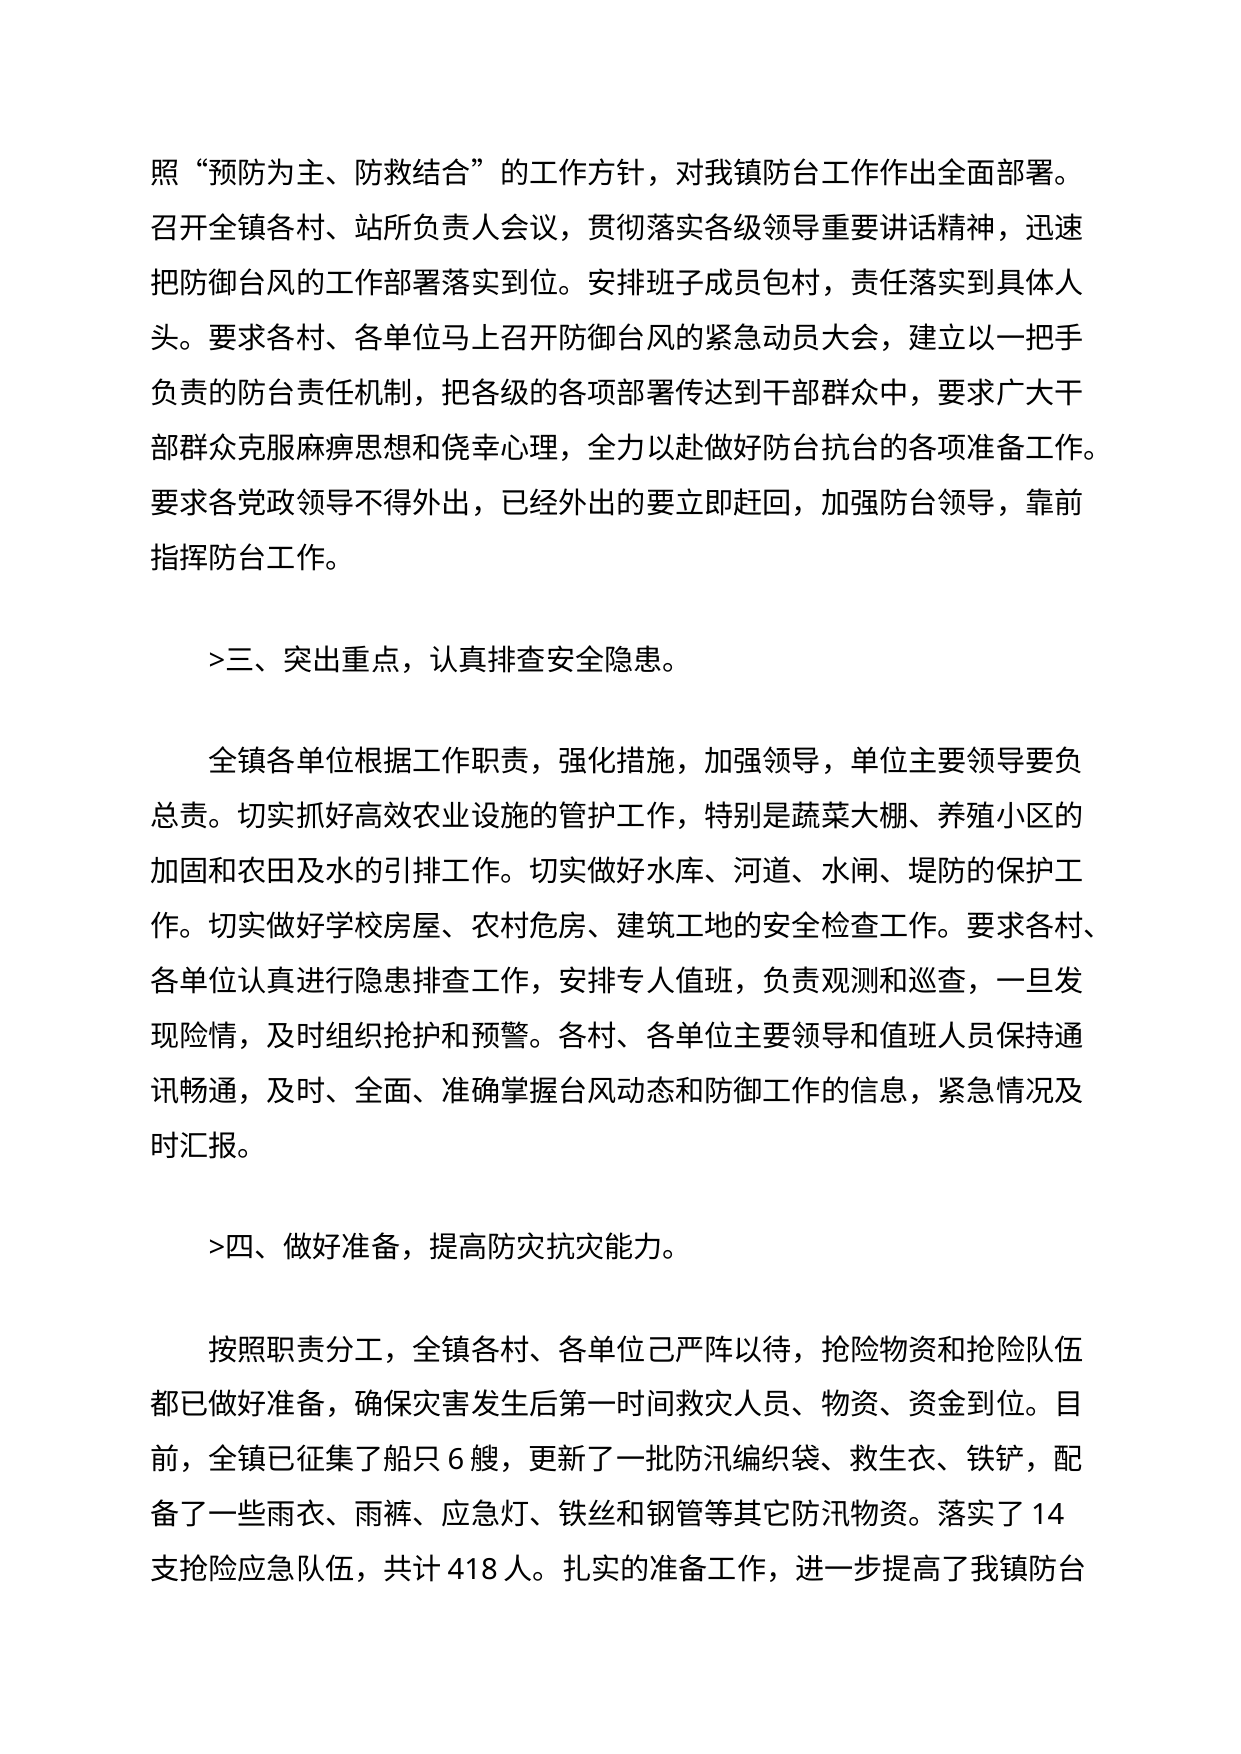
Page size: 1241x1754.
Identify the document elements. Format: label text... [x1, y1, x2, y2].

text >四、做好准备，提高防灾抗灾能力。 [150, 1224, 1090, 1266]
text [150, 150, 1090, 577]
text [150, 1326, 1090, 1588]
text >三、突出重点，认真排查安全隐患。 [150, 636, 1090, 678]
text 全镇各单位根据工作职责，强化措施，加强领导，单位主要领导要负总责。切实抓好高效农业设施的管护工作，特别是蔬菜大棚、养殖小区的加固和农田及水的引排工作。切实做好水库、河道、水闸、堤防的保护工作。切实做好学校房屋、农村危房、建筑工地的安全检查工作。要求各村、各单位认真进行隐患排查工作，安排专人值班，负责观测和巡查，一旦发现险情，及时组织抢护和预警。各村、各单位主要领导和值班人员保持通讯畅通，及时、全面、准确掌握台风动态和防御工作的信息，紧急情况及时汇报。 [150, 738, 1090, 1164]
